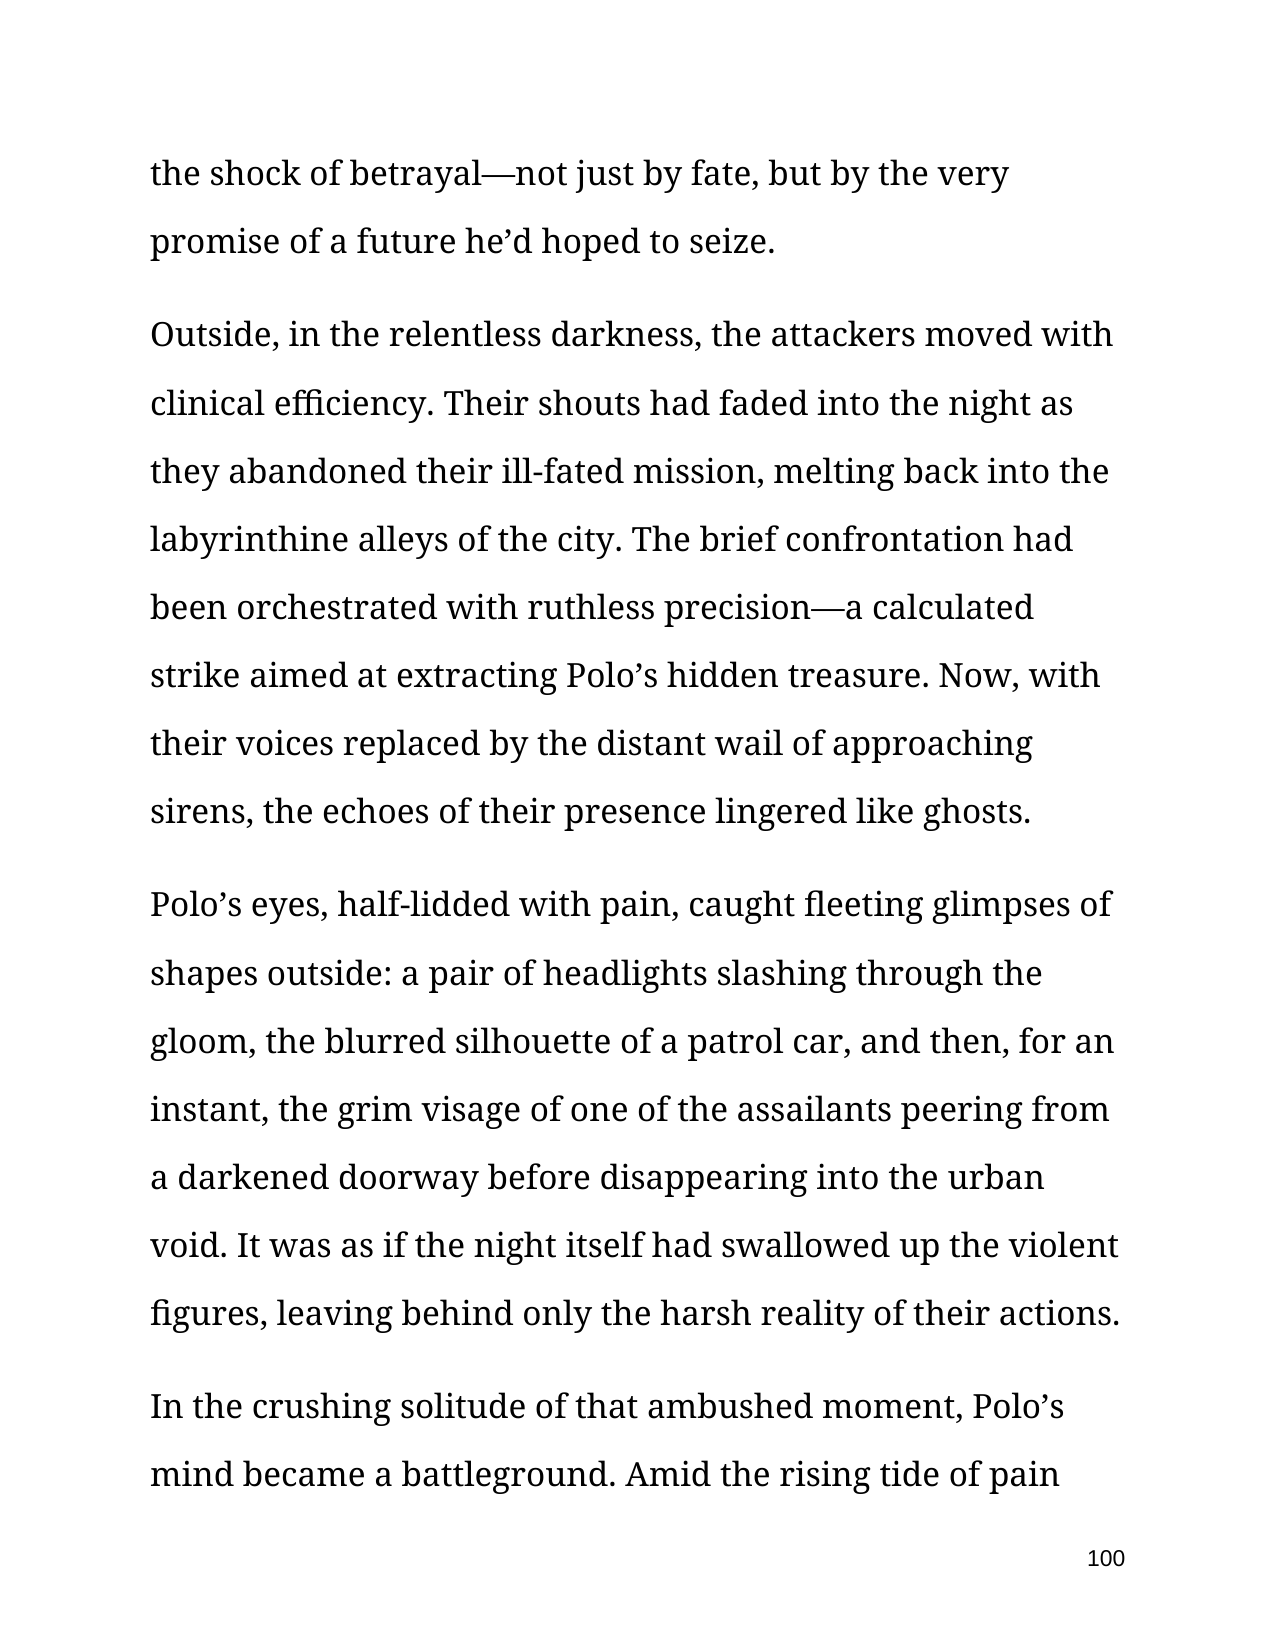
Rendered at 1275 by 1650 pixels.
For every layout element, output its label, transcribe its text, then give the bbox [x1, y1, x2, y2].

text Outside, in the relentless darkness, the attackers moved with clinical efficiency. Their shouts had faded into the night as they abandoned their ill-fated mission, melting back into the labyrinthine alleys of the city. The brief confrontation had been orchestrated with ruthless precision—a calculated strike aimed at extracting Polo’s hidden treasure. Now, with their voices replaced by the distant wail of approaching sirens, the echoes of their presence lingered like ghosts. [150, 311, 1125, 833]
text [150, 150, 1125, 263]
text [150, 1383, 1125, 1497]
text Polo’s eyes, half-lidded with pain, caught fleeting glimpses of shapes outside: a pair of headlights slashing through the gloom, the blurred silhouette of a patrol car, and then, for an instant, the grim visage of one of the assailants peering from a darkened doorway before disappearing into the urban void. It was as if the night itself had swallowed up the violent figures, leaving behind only the harsh reality of their actions. [150, 881, 1125, 1335]
